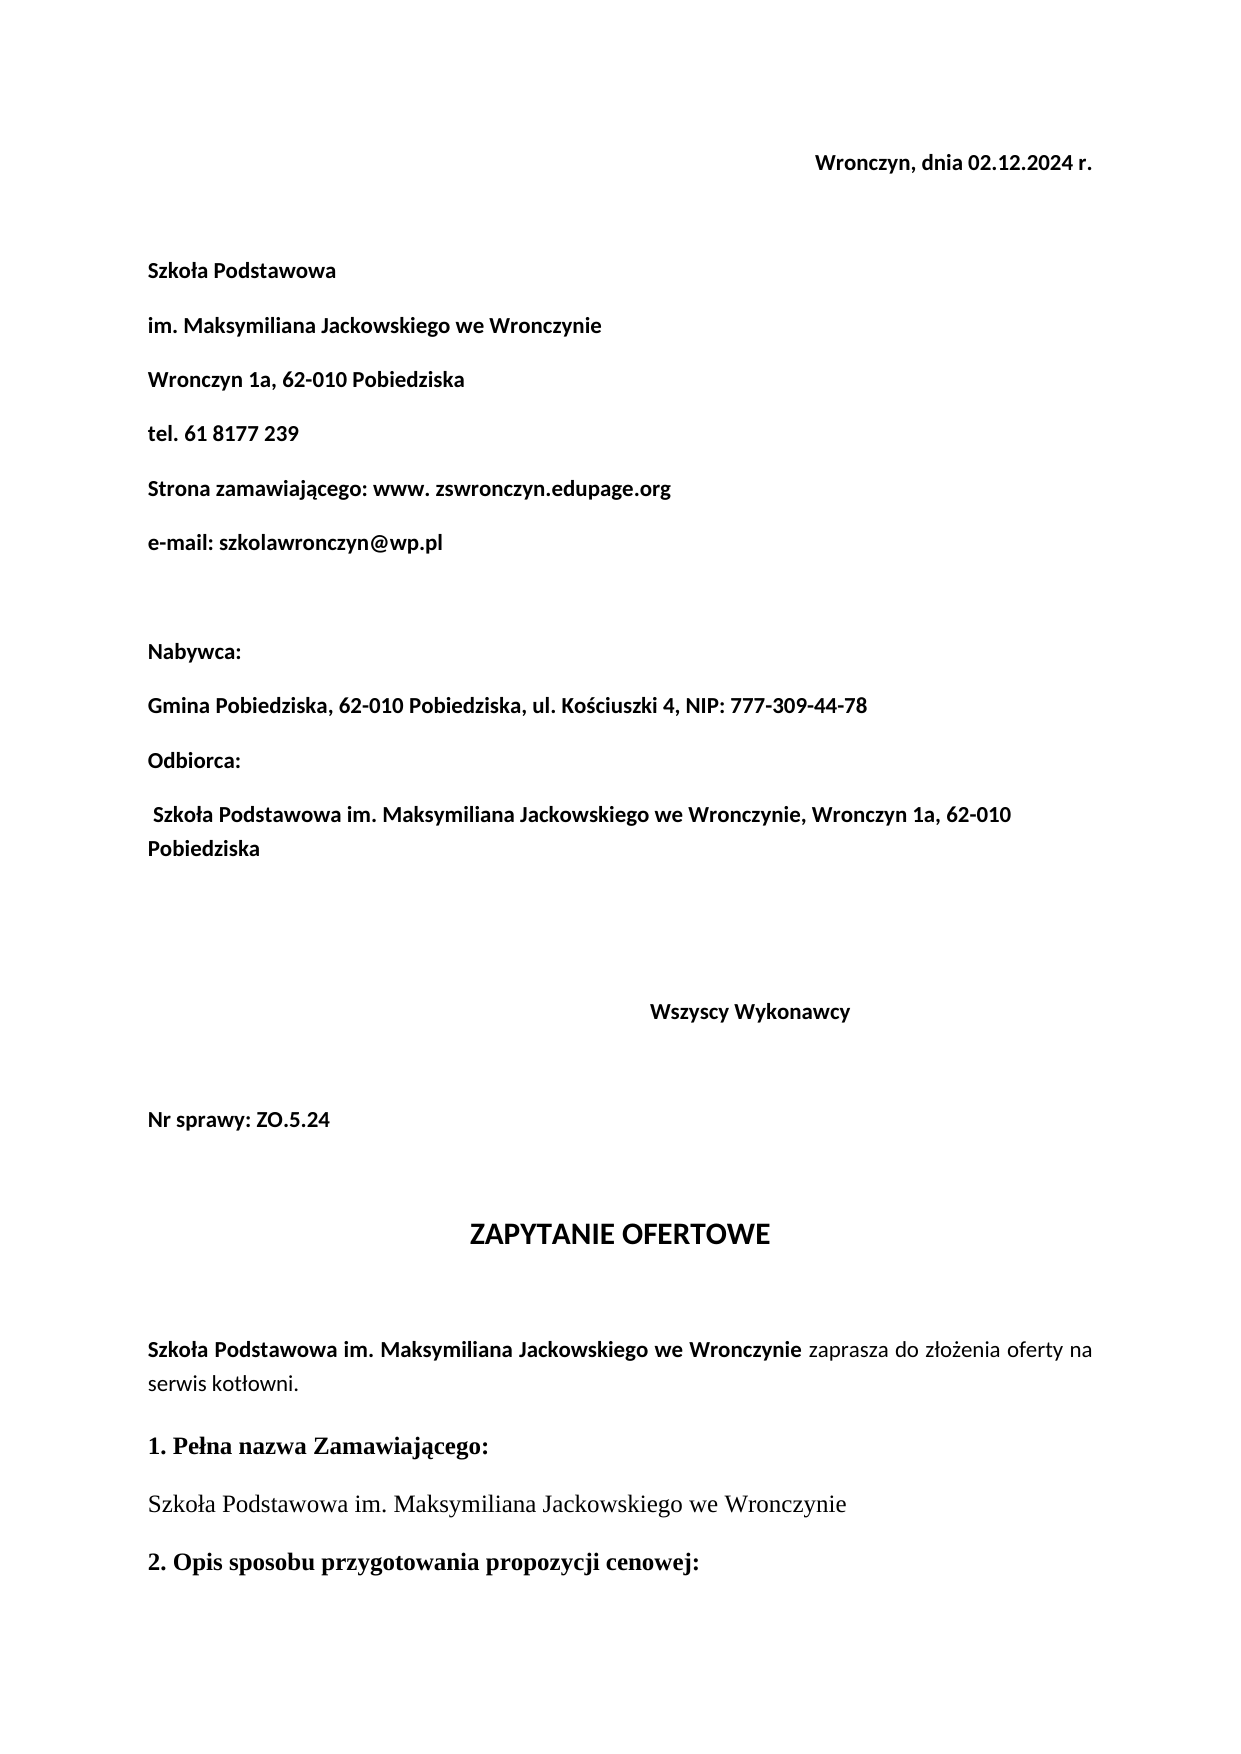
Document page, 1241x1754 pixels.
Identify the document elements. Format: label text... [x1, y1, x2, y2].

text 1. Pełna nazwa Zamawiającego: [148, 1431, 1093, 1460]
text Wszyscy Wykonawcy [650, 997, 1093, 1025]
text Gmina Pobiedziska, 62-010 Pobiedziska, ul. Kościuszki 4, NIP: 777-309-44-78 [148, 691, 1093, 719]
text im. Maksymiliana Jackowskiego we Wronczynie [148, 311, 1093, 339]
text Szkoła Podstawowa im. Maksymiliana Jackowskiego we Wronczynie [148, 1489, 1093, 1518]
text Wronczyn, dnia 02.12.2024 r. [154, 148, 1093, 176]
text Szkoła Podstawowa im. Maksymiliana Jackowskiego we Wronczynie zaprasza do złożenia oferty na serwis kotłowni. [148, 1335, 1093, 1397]
text Nabywca: [148, 637, 1093, 665]
text Wronczyn 1a, 62-010 Pobiedziska [148, 365, 1093, 393]
text Szkoła Podstawowa im. Maksymiliana Jackowskiego we Wronczynie, Wronczyn 1a, 62-010 Pobiedziska [148, 800, 1093, 862]
text ZAPYTANIE OFERTOWE [148, 1214, 1093, 1252]
text Odbiorca: [148, 746, 1093, 774]
text Strona zamawiającego: www. zswronczyn.edupage.org [148, 474, 1093, 502]
text Szkoła Podstawowa [148, 256, 1093, 284]
text Nr sprawy: ZO.5.24 [148, 1106, 1093, 1133]
text e-mail: szkolawronczyn@wp.pl [148, 528, 1093, 556]
text tel. 61 8177 239 [148, 419, 1093, 447]
text 2. Opis sposobu przygotowania propozycji cenowej: [148, 1547, 1093, 1576]
